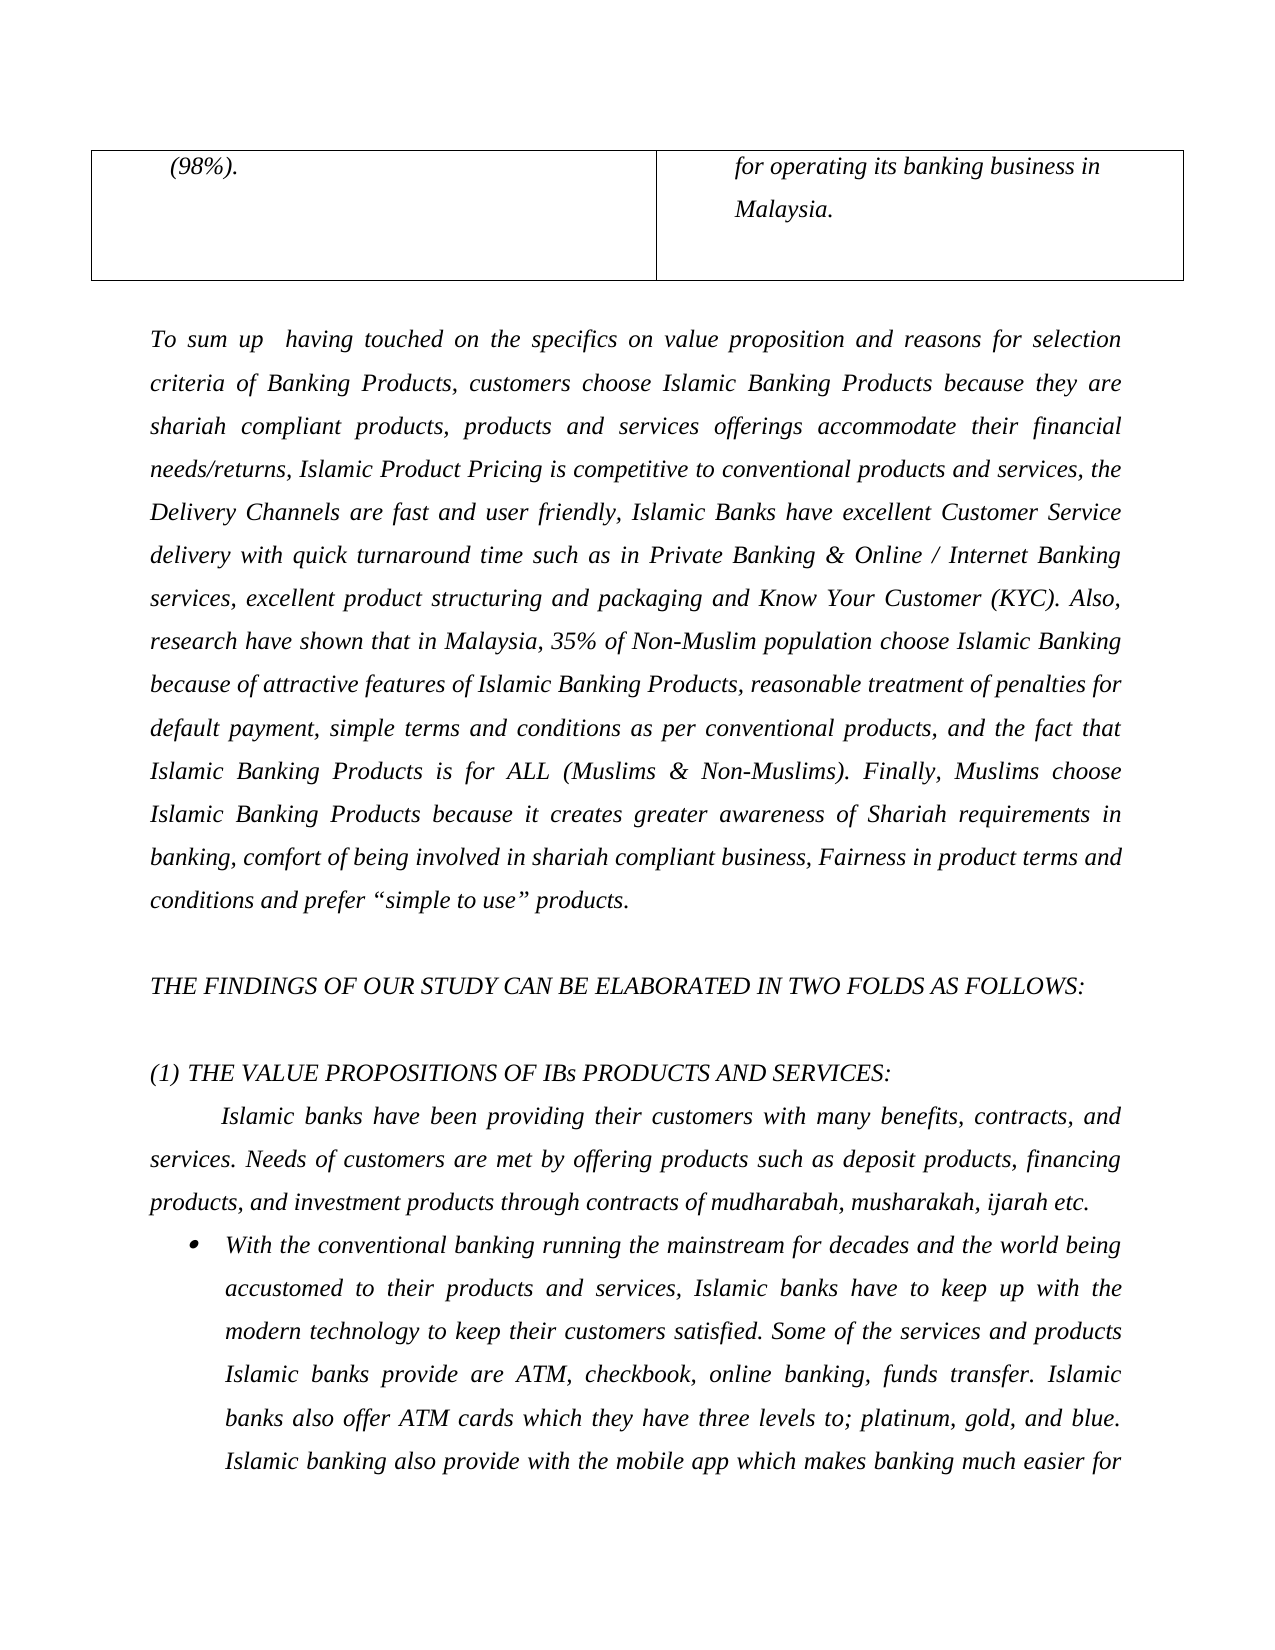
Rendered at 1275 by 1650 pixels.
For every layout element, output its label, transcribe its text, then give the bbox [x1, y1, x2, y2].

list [187, 1230, 1125, 1474]
subtitle THE FINDINGS OF OUR STUDY CAN BE ELABORATED IN TWO FOLDS AS FOLLOWS: [150, 971, 1125, 1000]
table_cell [657, 151, 1183, 280]
text Islamic banks have been providing their customers with many benefits, contracts, and services. Needs of customers are met by offering products such as deposit products, financing products, and investment products through contracts of mudharabah, musharakah, ijarah etc. [150, 1101, 1125, 1216]
subtitle THE VALUE PROPOSITIONS OF IBs PRODUCTS AND SERVICES: [150, 1058, 1125, 1086]
text To sum up having touched on the specifics on value proposition and reasons for selection criteria of Banking Products, customers choose Islamic Banking Products because they are shariah compliant products, products and services offerings accommodate their financial needs/returns, Islamic Product Pricing is competitive to conventional products and services, the Delivery Channels are fast and user friendly, Islamic Banks have excellent Customer Service delivery with quick turnaround time such as in Private Banking & Online / Internet Banking services, excellent product structuring and packaging and Know Your Customer (KYC). Also, research have shown that in Malaysia, 35% of Non-Muslim population choose Islamic Banking because of attractive features of Islamic Banking Products, reasonable treatment of penalties for default payment, simple terms and conditions as per conventional products, and the fact that Islamic Banking Products is for ALL (Muslims & Non-Muslims). Finally, Muslims choose Islamic Banking Products because it creates greater awareness of Shariah requirements in banking, comfort of being involved in shariah compliant business, Fairness in product terms and conditions and prefer “simple to use” products. [150, 324, 1125, 914]
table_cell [92, 151, 656, 280]
